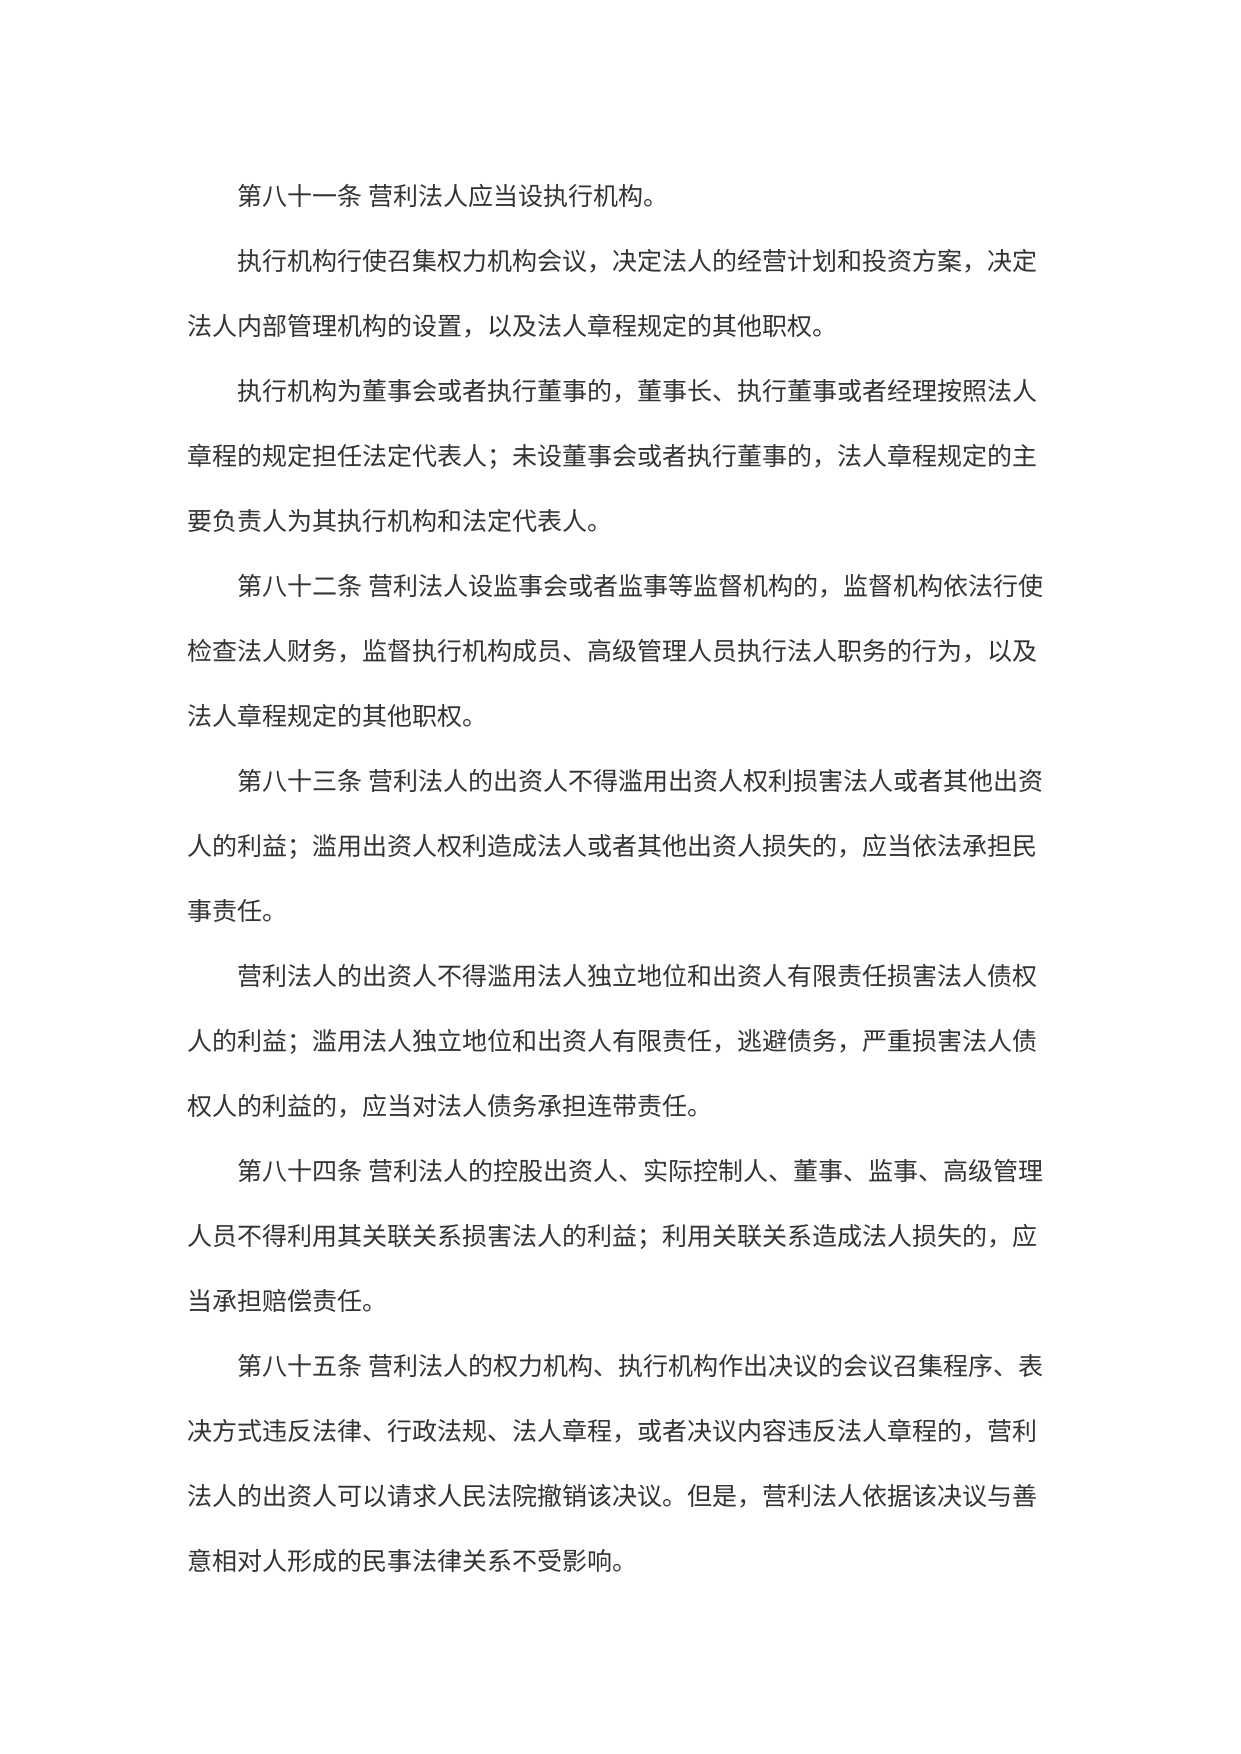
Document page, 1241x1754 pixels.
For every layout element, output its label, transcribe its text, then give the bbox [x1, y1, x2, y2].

text 第八十五条 营利法人的权力机构、执行机构作出决议的会议召集程序、表决方式违反法律、行政法规、法人章程，或者决议内容违反法人章程的，营利法人的出资人可以请求人民法院撤销该决议。但是，营利法人依据该决议与善意相对人形成的民事法律关系不受影响。 [187, 1332, 1053, 1592]
text 营利法人的出资人不得滥用法人独立地位和出资人有限责任损害法人债权人的利益；滥用法人独立地位和出资人有限责任，逃避债务，严重损害法人债权人的利益的，应当对法人债务承担连带责任。 [187, 942, 1053, 1137]
text 第八十三条 营利法人的出资人不得滥用出资人权利损害法人或者其他出资人的利益；滥用出资人权利造成法人或者其他出资人损失的，应当依法承担民事责任。 [187, 747, 1053, 942]
text 执行机构为董事会或者执行董事的，董事长、执行董事或者经理按照法人章程的规定担任法定代表人；未设董事会或者执行董事的，法人章程规定的主要负责人为其执行机构和法定代表人。 [187, 357, 1053, 552]
text 第八十二条 营利法人设监事会或者监事等监督机构的，监督机构依法行使检查法人财务，监督执行机构成员、高级管理人员执行法人职务的行为，以及法人章程规定的其他职权。 [187, 552, 1053, 747]
text 执行机构行使召集权力机构会议，决定法人的经营计划和投资方案，决定法人内部管理机构的设置，以及法人章程规定的其他职权。 [187, 227, 1053, 357]
text 第八十一条 营利法人应当设执行机构。 [187, 162, 1053, 227]
text 第八十四条 营利法人的控股出资人、实际控制人、董事、监事、高级管理人员不得利用其关联关系损害法人的利益；利用关联关系造成法人损失的，应当承担赔偿责任。 [187, 1137, 1053, 1332]
